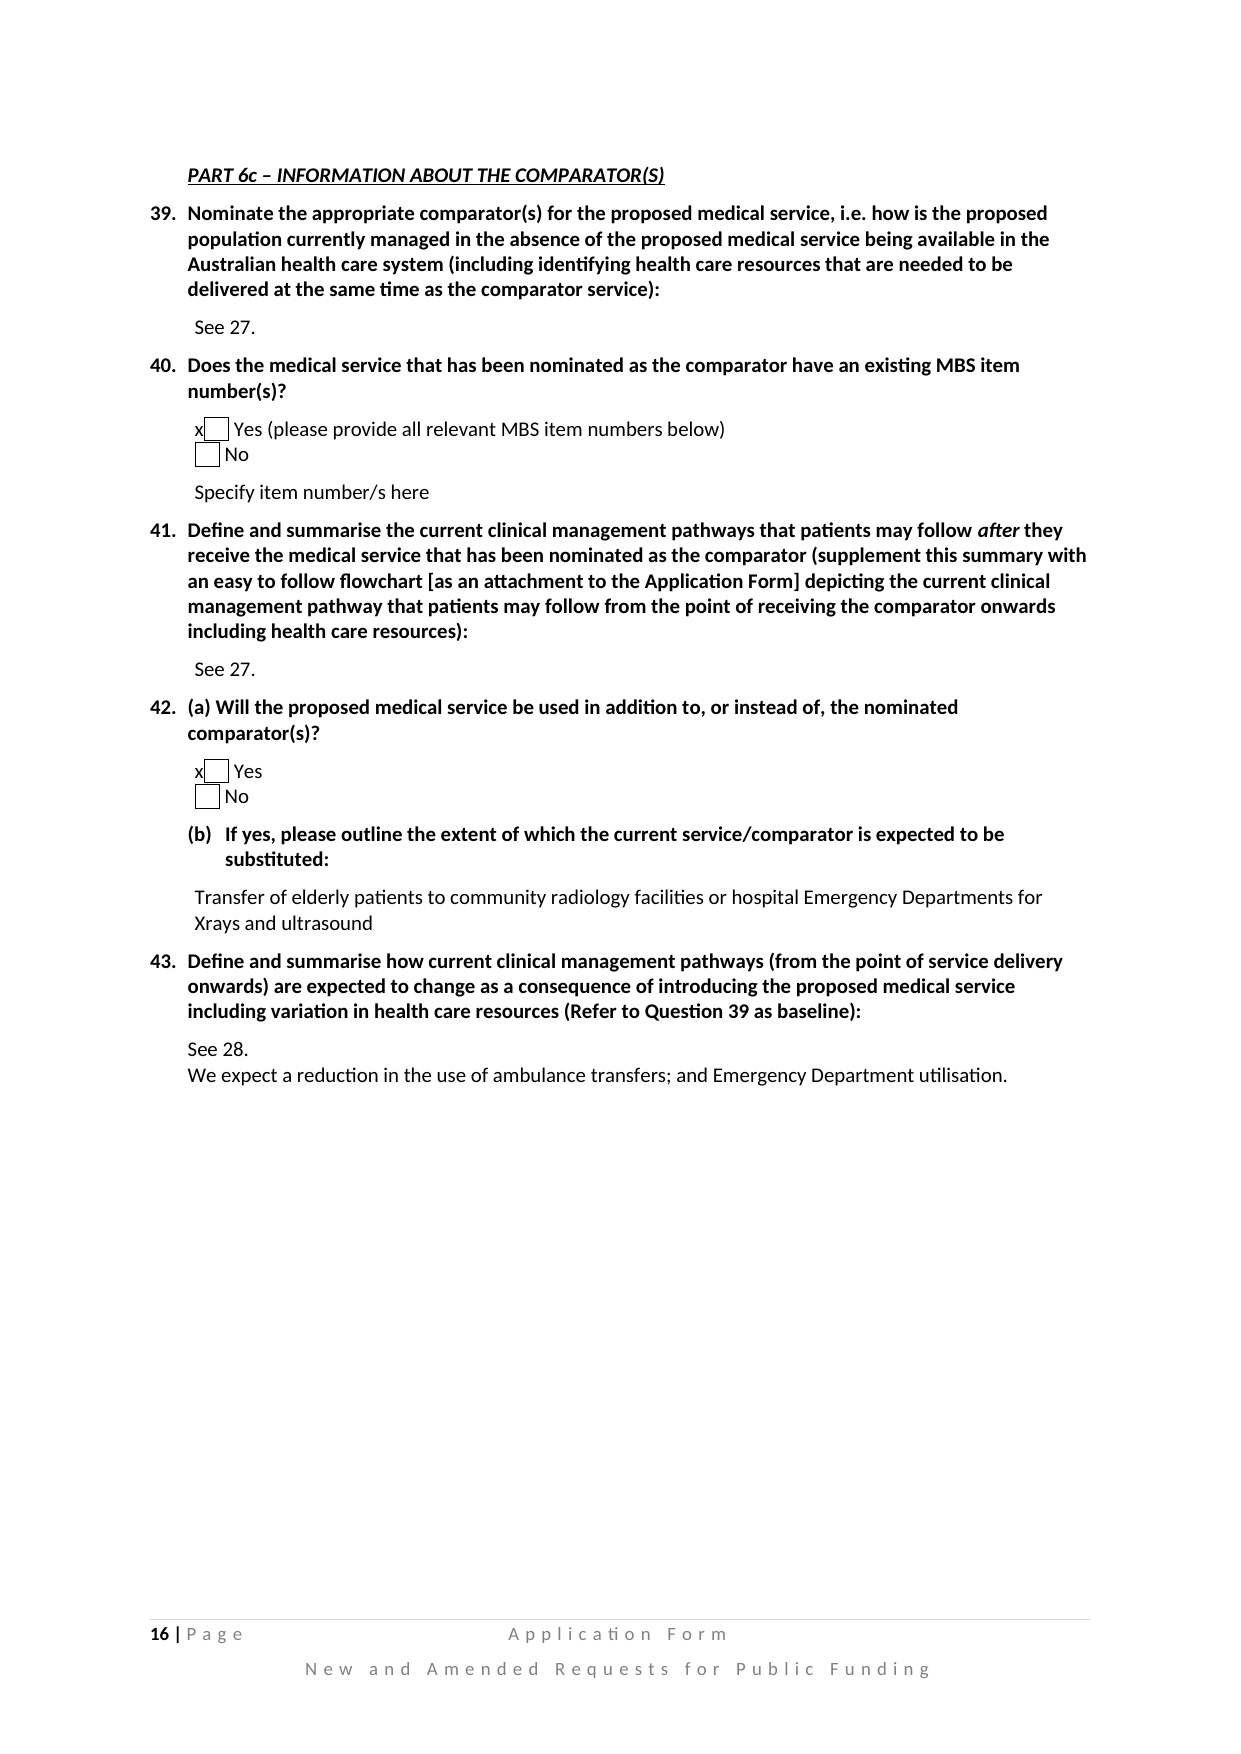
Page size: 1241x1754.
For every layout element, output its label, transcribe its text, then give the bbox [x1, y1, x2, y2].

subtitle Define and summarise the current clinical management pathways that patients may follow after they receive the medical service that has been nominated as the comparator (supplement this summary with an easy to follow flowchart [as an attachment to the Application Form] depicting the current clinical management pathway that patients may follow from the point of receiving the comparator onwards including health care resources): [150, 517, 1090, 644]
subtitle (a) Will the proposed medical service be used in addition to, or instead of, the nominated comparator(s)? [150, 694, 1090, 745]
text Transfer of elderly patients to community radiology facilities or hospital Emergency Departments for Xrays and ultrasound [194, 884, 1090, 935]
text x Yes [194, 758, 1090, 783]
subtitle Does the medical service that has been nominated as the comparator have an existing MBS item number(s)? [150, 352, 1090, 403]
text Specify item number/s here [194, 479, 1090, 504]
subtitle Define and summarise how current clinical management pathways (from the point of service delivery onwards) are expected to change as a consequence of introducing the proposed medical service including variation in health care resources (Refer to Question 39 as baseline): [150, 948, 1090, 1024]
subtitle PART 6c – INFORMATION ABOUT THE COMPARATOR(S) [187, 162, 1090, 188]
text See 27. [194, 314, 1090, 340]
text x Yes (please provide all relevant MBS item numbers below) [194, 416, 1090, 441]
list We expect a reduction in the use of ambulance transfers; and Emergency Department utilisation. [187, 1062, 1090, 1087]
list See 28. [187, 1037, 1090, 1062]
subtitle Nominate the appropriate comparator(s) for the proposed medical service, i.e. how is the proposed population currently managed in the absence of the proposed medical service being available in the Australian health care system (including identifying health care resources that are needed to be delivered at the same time as the comparator service): [150, 200, 1090, 302]
text See 27. [194, 657, 1090, 682]
text No [194, 783, 1090, 809]
subtitle If yes, please outline the extent of which the current service/comparator is expected to be substituted: [187, 821, 1090, 872]
text No [194, 441, 1090, 467]
